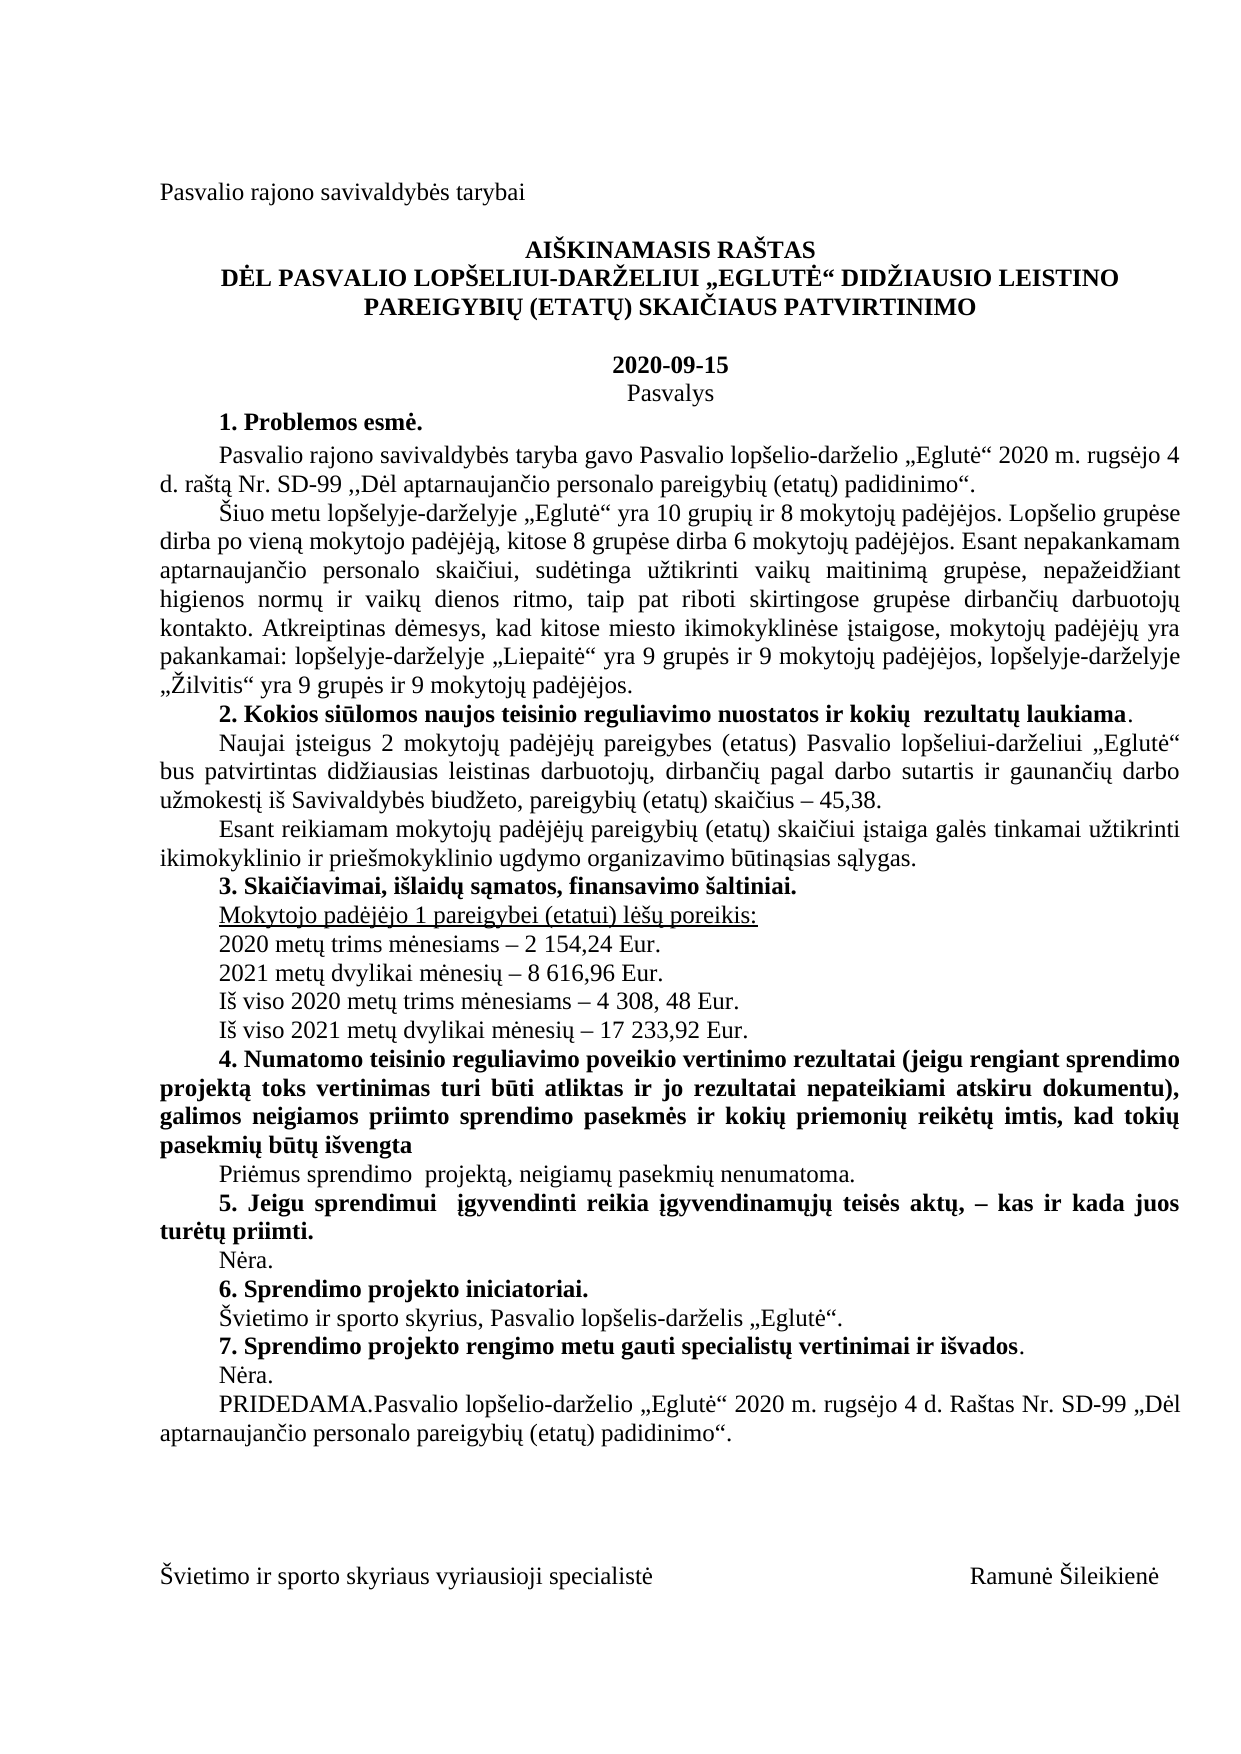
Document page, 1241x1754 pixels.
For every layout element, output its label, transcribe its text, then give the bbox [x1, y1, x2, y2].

text Priėmus sprendimo projektą, neigiamų pasekmių nenumatoma. [159, 1159, 1181, 1188]
text 3. Skaičiavimai, išlaidų sąmatos, finansavimo šaltiniai. [159, 871, 1181, 900]
text Švietimo ir sporto skyriaus vyriausioji specialistė Ramunė Šileikienė [159, 1561, 1181, 1590]
text 1. Problemos esmė. [159, 407, 1181, 436]
text Mokytojo padėjėjo 1 pareigybei (etatui) lėšų poreikis: [159, 900, 1181, 929]
text 2. Kokios siūlomos naujos teisinio reguliavimo nuostatos ir kokių rezultatų laukiama. [159, 699, 1181, 728]
text Pasvalys [159, 378, 1181, 407]
text 2020 metų trims mėnesiams – 2 154,24 Eur. [159, 929, 1181, 958]
text Šiuo metu lopšelyje-darželyje „Eglutė“ yra 10 grupių ir 8 mokytojų padėjėjos. Lopšelio grupėse dirba po vieną mokytojo padėjėją, kitose 8 grupėse dirba 6 mokytojų padėjėjos. Esant nepakankamam aptarnaujančio personalo skaičiui, sudėtinga užtikrinti vaikų maitinimą grupėse, nepažeidžiant higienos normų ir vaikų dienos ritmo, taip pat riboti skirtingose grupėse dirbančių darbuotojų kontakto. Atkreiptinas dėmesys, kad kitose miesto ikimokyklinėse įstaigose, mokytojų padėjėjų yra pakankamai: lopšelyje-darželyje „Liepaitė“ yra 9 grupės ir 9 mokytojų padėjėjos, lopšelyje-darželyje „Žilvitis“ yra 9 grupės ir 9 mokytojų padėjėjos. [159, 498, 1181, 699]
text Nėra. [159, 1360, 1181, 1389]
text 2021 metų dvylikai mėnesių – 8 616,96 Eur. [159, 958, 1181, 986]
text Iš viso 2021 metų dvylikai mėnesių – 17 233,92 Eur. [159, 1015, 1181, 1044]
text Nėra. [159, 1245, 1181, 1274]
text Švietimo ir sporto skyrius, Pasvalio lopšelis-darželis „Eglutė“. [159, 1303, 1181, 1331]
text 2020-09-15 [159, 350, 1181, 378]
text 6. Sprendimo projekto iniciatoriai. [159, 1274, 1181, 1303]
text AIŠKINAMASIS RAŠTAS [159, 235, 1181, 263]
text Esant reikiamam mokytojų padėjėjų pareigybių (etatų) skaičiui įstaiga galės tinkamai užtikrinti ikimokyklinio ir priešmokyklinio ugdymo organizavimo būtinąsias sąlygas. [159, 814, 1181, 871]
text Naujai įsteigus 2 mokytojų padėjėjų pareigybes (etatus) Pasvalio lopšeliui-darželiui „Eglutė“ bus patvirtintas didžiausias leistinas darbuotojų, dirbančių pagal darbo sutartis ir gaunančių darbo užmokestį iš Savivaldybės biudžeto, pareigybių (etatų) skaičius – 45,38. [159, 728, 1181, 814]
text Iš viso 2020 metų trims mėnesiams – 4 308, 48 Eur. [159, 986, 1181, 1015]
text PRIDEDAMA.Pasvalio lopšelio-darželio „Eglutė“ 2020 m. rugsėjo 4 d. Raštas Nr. SD-99 „Dėl aptarnaujančio personalo pareigybių (etatų) padidinimo“. [159, 1389, 1181, 1446]
text 7. Sprendimo projekto rengimo metu gauti specialistų vertinimai ir išvados. [159, 1331, 1181, 1360]
text Pasvalio rajono savivaldybės tarybai [159, 177, 1181, 206]
text Dėl PASVALIO LOPŠELIui-DARŽELIui „EGLUTĖ“ DIDŽIAUSIO LEISTINO PAREIGYBIŲ (ETATŲ) SKAIČIAUS PATVIRTINIMO [159, 263, 1181, 321]
text Pasvalio rajono savivaldybės taryba gavo Pasvalio lopšelio-darželio „Eglutė“ 2020 m. rugsėjo 4 d. raštą Nr. SD-99 ,,Dėl aptarnaujančio personalo pareigybių (etatų) padidinimo“. [159, 440, 1181, 498]
text 5. Jeigu sprendimui įgyvendinti reikia įgyvendinamųjų teisės aktų, – kas ir kada juos turėtų priimti. [159, 1188, 1181, 1245]
text 4. Numatomo teisinio reguliavimo poveikio vertinimo rezultatai (jeigu rengiant sprendimo projektą toks vertinimas turi būti atliktas ir jo rezultatai nepateikiami atskiru dokumentu), galimos neigiamos priimto sprendimo pasekmės ir kokių priemonių reikėtų imtis, kad tokių pasekmių būtų išvengta [159, 1044, 1181, 1159]
